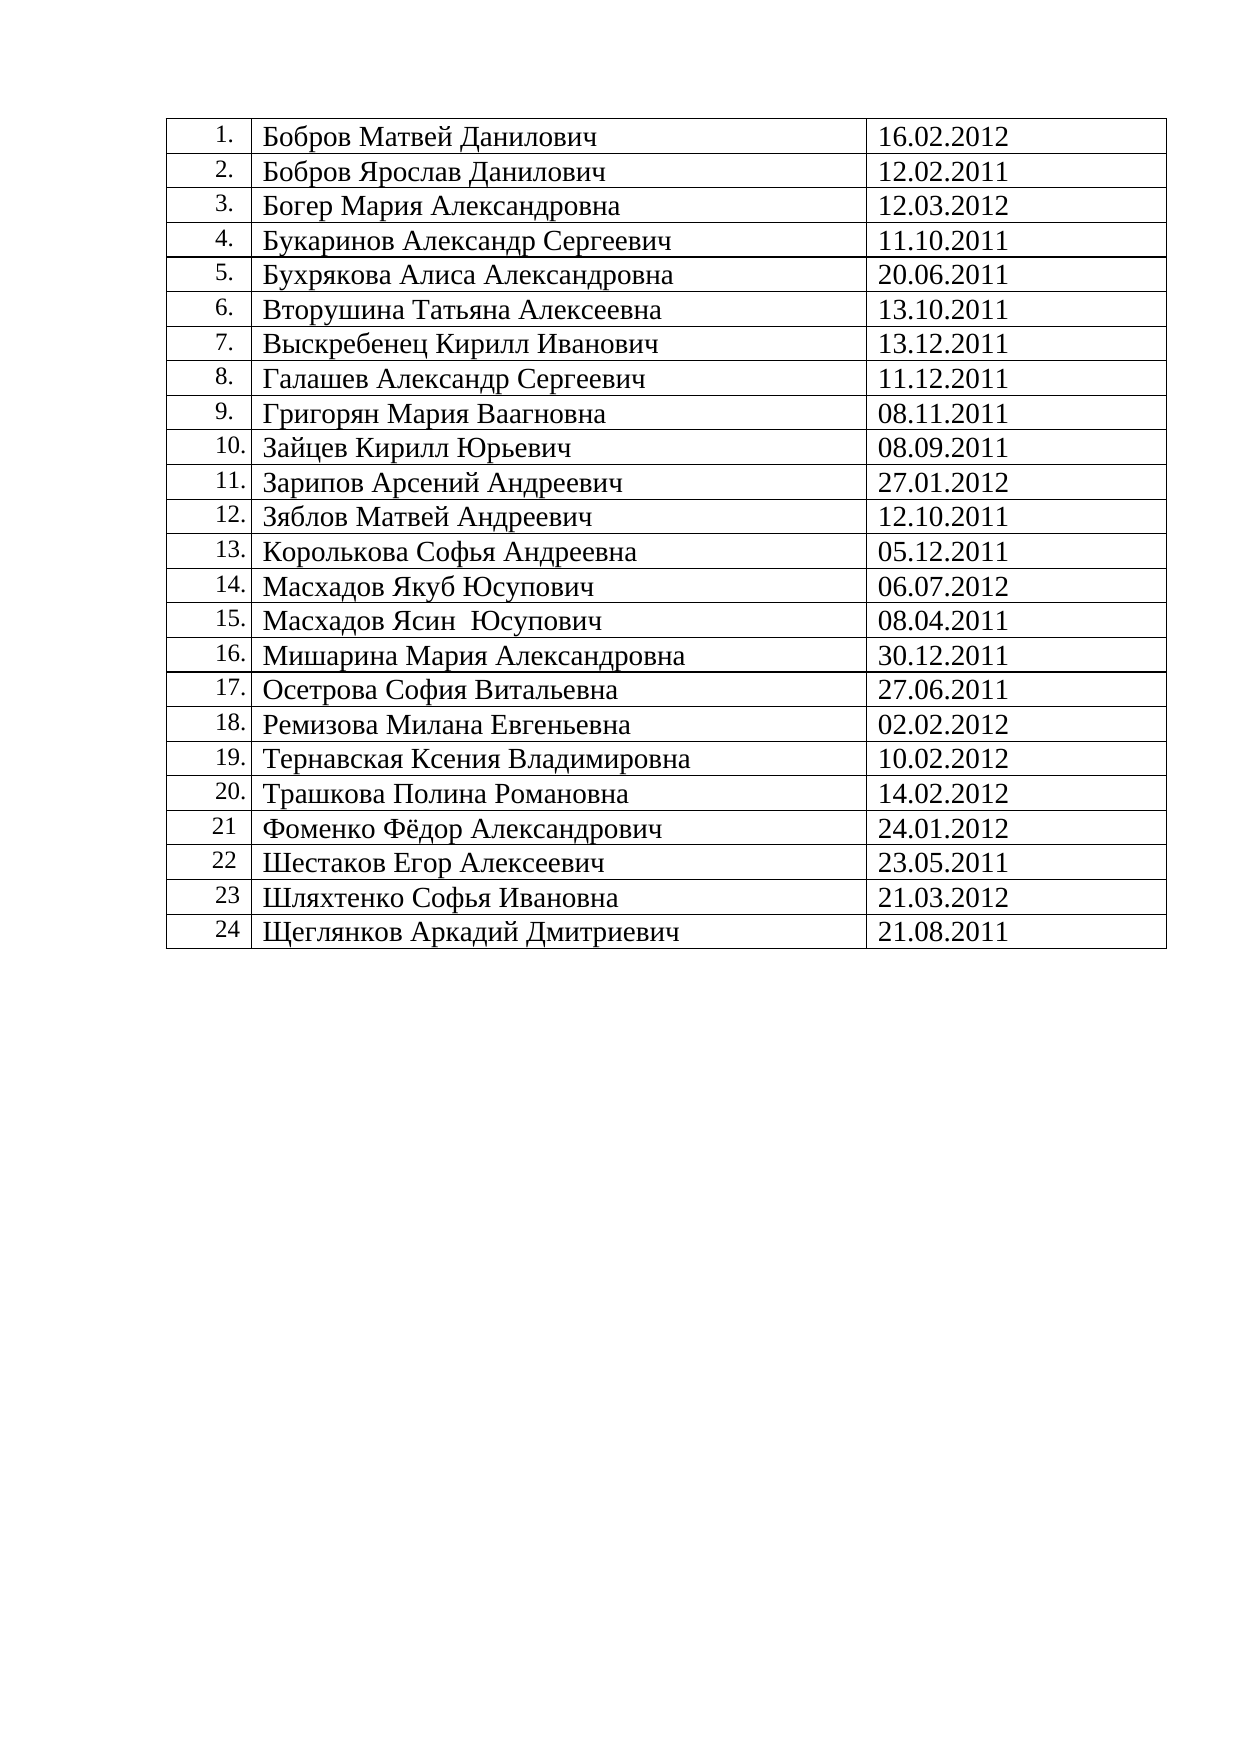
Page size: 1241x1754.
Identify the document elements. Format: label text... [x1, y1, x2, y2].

table_cell Зарипов Арсений Андреевич [252, 465, 866, 498]
table_cell 05.12.2011 [867, 534, 1166, 568]
table_cell [167, 154, 251, 187]
table_cell [167, 430, 251, 464]
table_cell 08.09.2011 [867, 430, 1166, 464]
table_cell 21.08.2011 [867, 915, 1166, 948]
table_cell [167, 673, 251, 706]
table_cell [167, 361, 251, 395]
table_cell 12.10.2011 [867, 500, 1166, 533]
table_cell [167, 396, 251, 429]
table_cell 23 [167, 880, 251, 913]
table_cell [167, 188, 251, 222]
table_cell Бобров Ярослав Данилович [252, 154, 866, 187]
table_cell 08.04.2011 [867, 603, 1166, 637]
table_cell [167, 500, 251, 533]
table_cell Шестаков Егор Алексеевич [252, 845, 866, 879]
table_cell Григорян Мария Ваагновна [252, 396, 866, 429]
table_cell Масхадов Ясин Юсупович [252, 603, 866, 637]
table_cell Фоменко Фёдор Александрович [252, 811, 866, 844]
table_cell 12.03.2012 [867, 188, 1166, 222]
table_cell 06.07.2012 [867, 569, 1166, 602]
table_cell 23.05.2011 [867, 845, 1166, 879]
table_cell [167, 258, 251, 291]
table_cell 11.10.2011 [867, 223, 1166, 256]
table_cell 02.02.2012 [867, 707, 1166, 741]
table_cell 10.02.2012 [867, 742, 1166, 775]
table_cell [167, 707, 251, 741]
table_cell [167, 465, 251, 498]
table_cell [167, 534, 251, 568]
table_cell Бобров Матвей Данилович [252, 119, 866, 153]
table_cell 30.12.2011 [867, 638, 1166, 671]
table_cell Богер Мария Александровна [252, 188, 866, 222]
table_cell Бухрякова Алиса Александровна [252, 258, 866, 291]
table_cell [167, 569, 251, 602]
table_cell 13.10.2011 [867, 292, 1166, 326]
table_cell 27.06.2011 [867, 673, 1166, 706]
table_cell Масхадов Якуб Юсупович [252, 569, 866, 602]
table_cell 08.11.2011 [867, 396, 1166, 429]
table_cell Мишарина Мария Александровна [252, 638, 866, 671]
table_cell 21 [167, 811, 251, 844]
table_cell Шляхтенко Софья Ивановна [252, 880, 866, 913]
table_cell Осетрова София Витальевна [252, 673, 866, 706]
table_cell Тернавская Ксения Владимировна [252, 742, 866, 775]
table_cell [167, 776, 251, 810]
table_cell [167, 292, 251, 326]
table_cell 27.01.2012 [867, 465, 1166, 498]
table_cell Галашев Александр Сергеевич [252, 361, 866, 395]
table_cell Зяблов Матвей Андреевич [252, 500, 866, 533]
table_cell Щеглянков Аркадий Дмитриевич [252, 915, 866, 948]
table_cell 14.02.2012 [867, 776, 1166, 810]
table_cell 11.12.2011 [867, 361, 1166, 395]
table_cell [167, 223, 251, 256]
table_cell [167, 327, 251, 360]
table_cell [167, 603, 251, 637]
table_cell 13.12.2011 [867, 327, 1166, 360]
table_cell 16.02.2012 [867, 119, 1166, 153]
table_cell Королькова Софья Андреевна [252, 534, 866, 568]
table_cell Выскребенец Кирилл Иванович [252, 327, 866, 360]
table_cell Трашкова Полина Романовна [252, 776, 866, 810]
table_cell 24.01.2012 [867, 811, 1166, 844]
table_cell Ремизова Милана Евгеньевна [252, 707, 866, 741]
table_cell 22 [167, 845, 251, 879]
table_cell [167, 119, 251, 153]
table_cell Зайцев Кирилл Юрьевич [252, 430, 866, 464]
table_cell [167, 638, 251, 671]
table_cell Вторушина Татьяна Алексеевна [252, 292, 866, 326]
table_cell 12.02.2011 [867, 154, 1166, 187]
table_cell 20.06.2011 [867, 258, 1166, 291]
table_cell 24 [167, 915, 251, 948]
table_cell Букаринов Александр Сергеевич [252, 223, 866, 256]
table_cell [167, 742, 251, 775]
table_cell 21.03.2012 [867, 880, 1166, 913]
